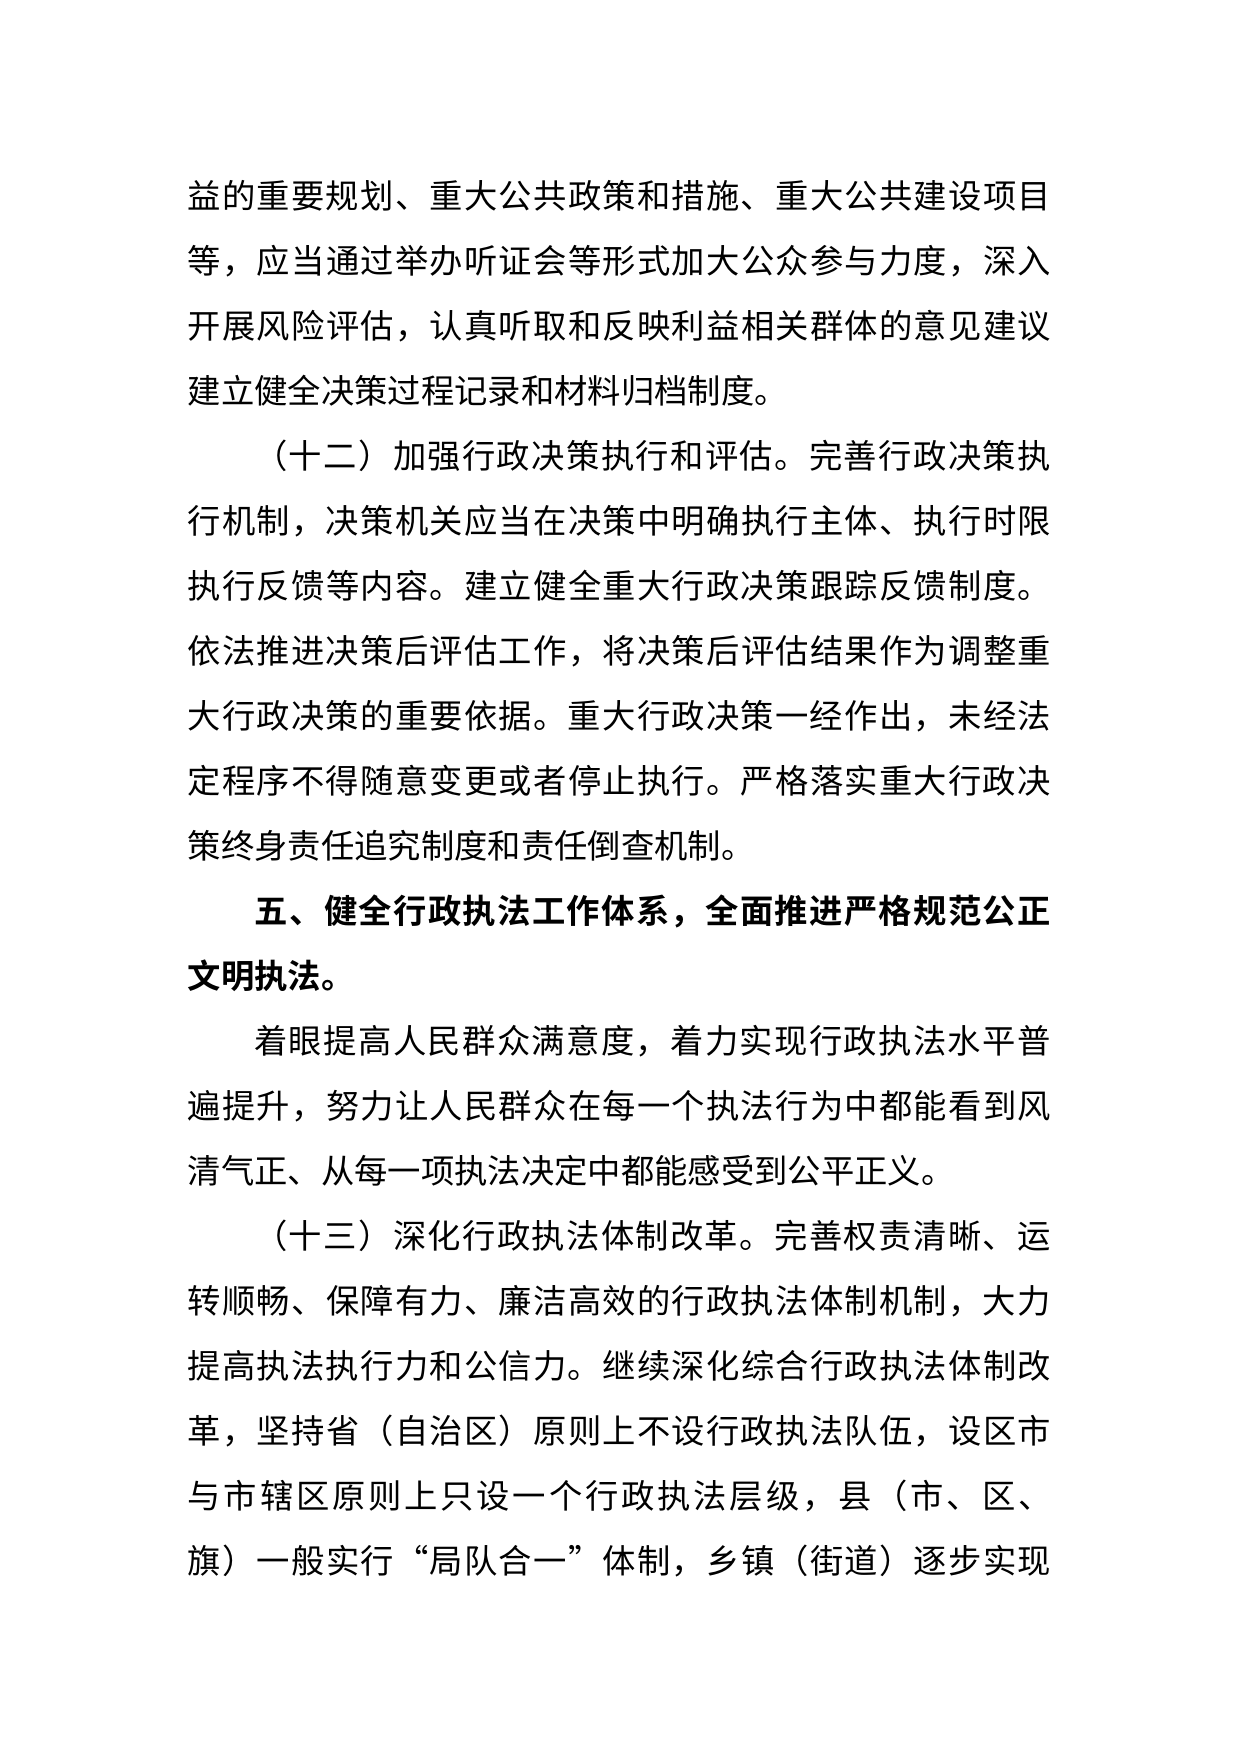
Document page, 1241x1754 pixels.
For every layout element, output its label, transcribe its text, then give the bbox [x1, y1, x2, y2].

text （十二）加强行政决策执行和评估。完善行政决策执行机制，决策机关应当在决策中明确执行主体、执行时限、执行反馈等内容。建立健全重大行政决策跟踪反馈制度。依法推进决策后评估工作，将决策后评估结果作为调整重大行政决策的重要依据。重大行政决策一经作出，未经法定程序不得随意变更或者停止执行。严格落实重大行政决策终身责任追究制度和责任倒查机制。 [187, 422, 1053, 877]
text 五、健全行政执法工作体系，全面推进严格规范公正文明执法。 [187, 877, 1053, 1007]
text 着眼提高人民群众满意度，着力实现行政执法水平普遍提升，努力让人民群众在每一个执法行为中都能看到风清气正、从每一项执法决定中都能感受到公平正义。 [187, 1007, 1053, 1202]
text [187, 1202, 1053, 1592]
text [187, 162, 1053, 422]
